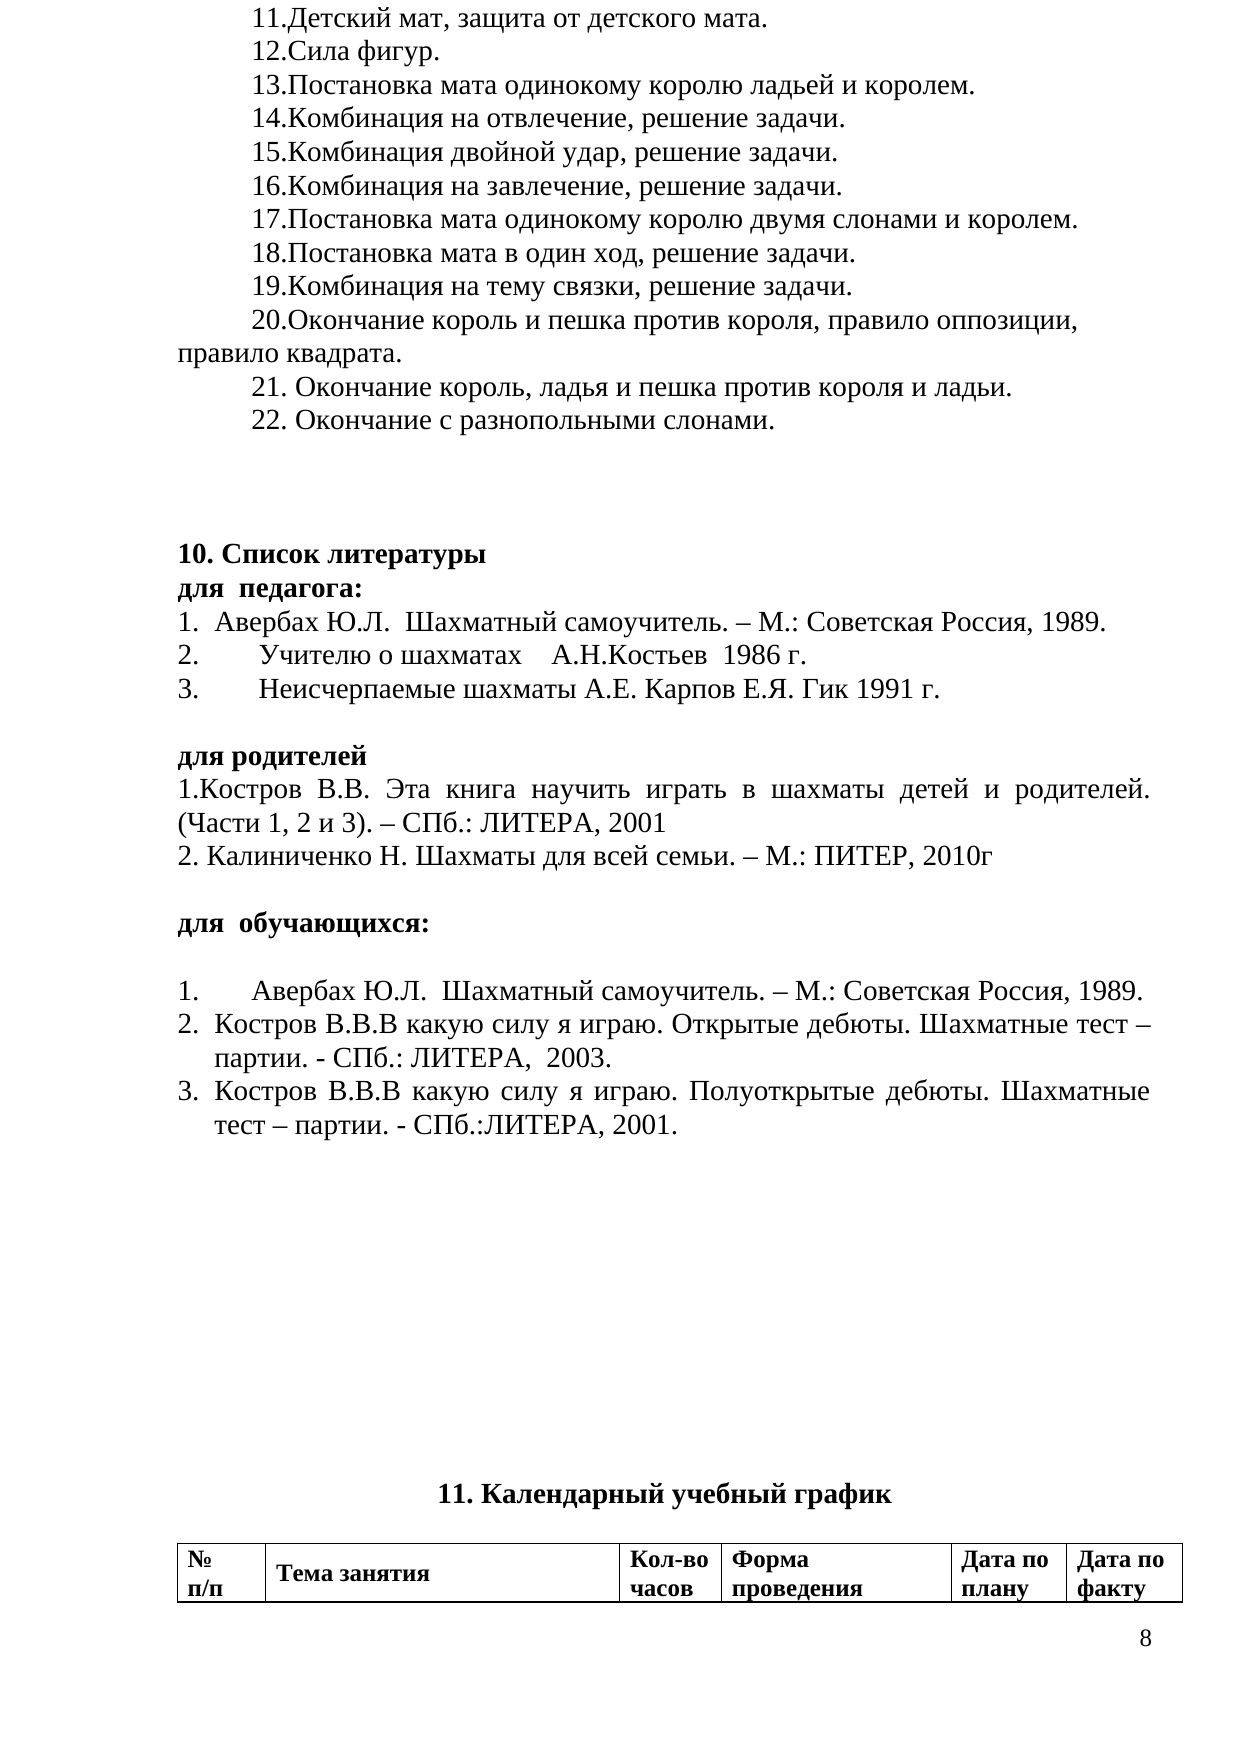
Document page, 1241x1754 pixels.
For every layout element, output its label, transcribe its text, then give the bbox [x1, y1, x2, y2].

text 20.Окончание король и пешка против короля, правило оппозиции, правило квадрата. [177, 302, 1152, 369]
list Костров В.В.В какую силу я играю. Открытые дебюты. Шахматные тест – партии. - СПб.: ЛИТЕРА, 2003. [177, 1006, 1152, 1073]
list Неисчерпаемые шахматы А.Е. Карпов Е.Я. Гик 1991 г. [177, 671, 1152, 704]
text 10. Список литературы [177, 537, 1152, 570]
table_header Дата по плану [952, 1544, 1066, 1601]
text 11. Календарный учебный график [177, 1476, 1152, 1509]
list Костров В.В.В какую силу я играю. Полуоткрытые дебюты. Шахматные тест – партии. - СПб.:ЛИТЕРА, 2001. [177, 1073, 1152, 1140]
text 12.Сила фигур. [177, 33, 1152, 67]
list Авербах Ю.Л. Шахматный самоучитель. – М.: Советская Россия, 1989. [177, 604, 1152, 637]
text для педагога: [177, 570, 1152, 604]
text для родителей [177, 738, 1152, 771]
table_header Кол-во часов [620, 1544, 721, 1601]
text 13.Постановка мата одинокому королю ладьей и королем. [177, 67, 1152, 101]
text 11.Детский мат, защита от детского мата. [177, 0, 1152, 33]
text 21. Окончание король, ладья и пешка против короля и ладьи. [177, 369, 1152, 402]
text 2. Калиниченко Н. Шахматы для всей семьи. – М.: ПИТЕР, 2010г [177, 838, 1152, 872]
text для обучающихся: [177, 906, 1152, 939]
text 22. Окончание с разнопольными слонами. [177, 402, 1152, 436]
list Учителю о шахматах А.Н.Костьев . [177, 637, 1152, 671]
text 1.Костров В.В. Эта книга научить играть в шахматы детей и родителей. (Части 1, 2 и 3). – СПб.: ЛИТЕРА, 2001 [177, 771, 1152, 838]
table_header Дата по факту [1067, 1544, 1182, 1601]
text 16.Комбинация на завлечение, решение задачи. [177, 168, 1152, 201]
text 14.Комбинация на отвлечение, решение задачи. [177, 101, 1152, 134]
list Авербах Ю.Л. Шахматный самоучитель. – М.: Советская Россия, 1989. [177, 973, 1152, 1006]
text 18.Постановка мата в один ход, решение задачи. [177, 235, 1152, 268]
text 17.Постановка мата одинокому королю двумя слонами и королем. [177, 201, 1152, 235]
table_header № п/п [178, 1544, 265, 1601]
table_header Тема занятия [266, 1544, 619, 1601]
text 19.Комбинация на тему связки, решение задачи. [177, 268, 1152, 302]
text 15.Комбинация двойной удар, решение задачи. [177, 134, 1152, 168]
table_header Форма проведения [722, 1544, 951, 1601]
